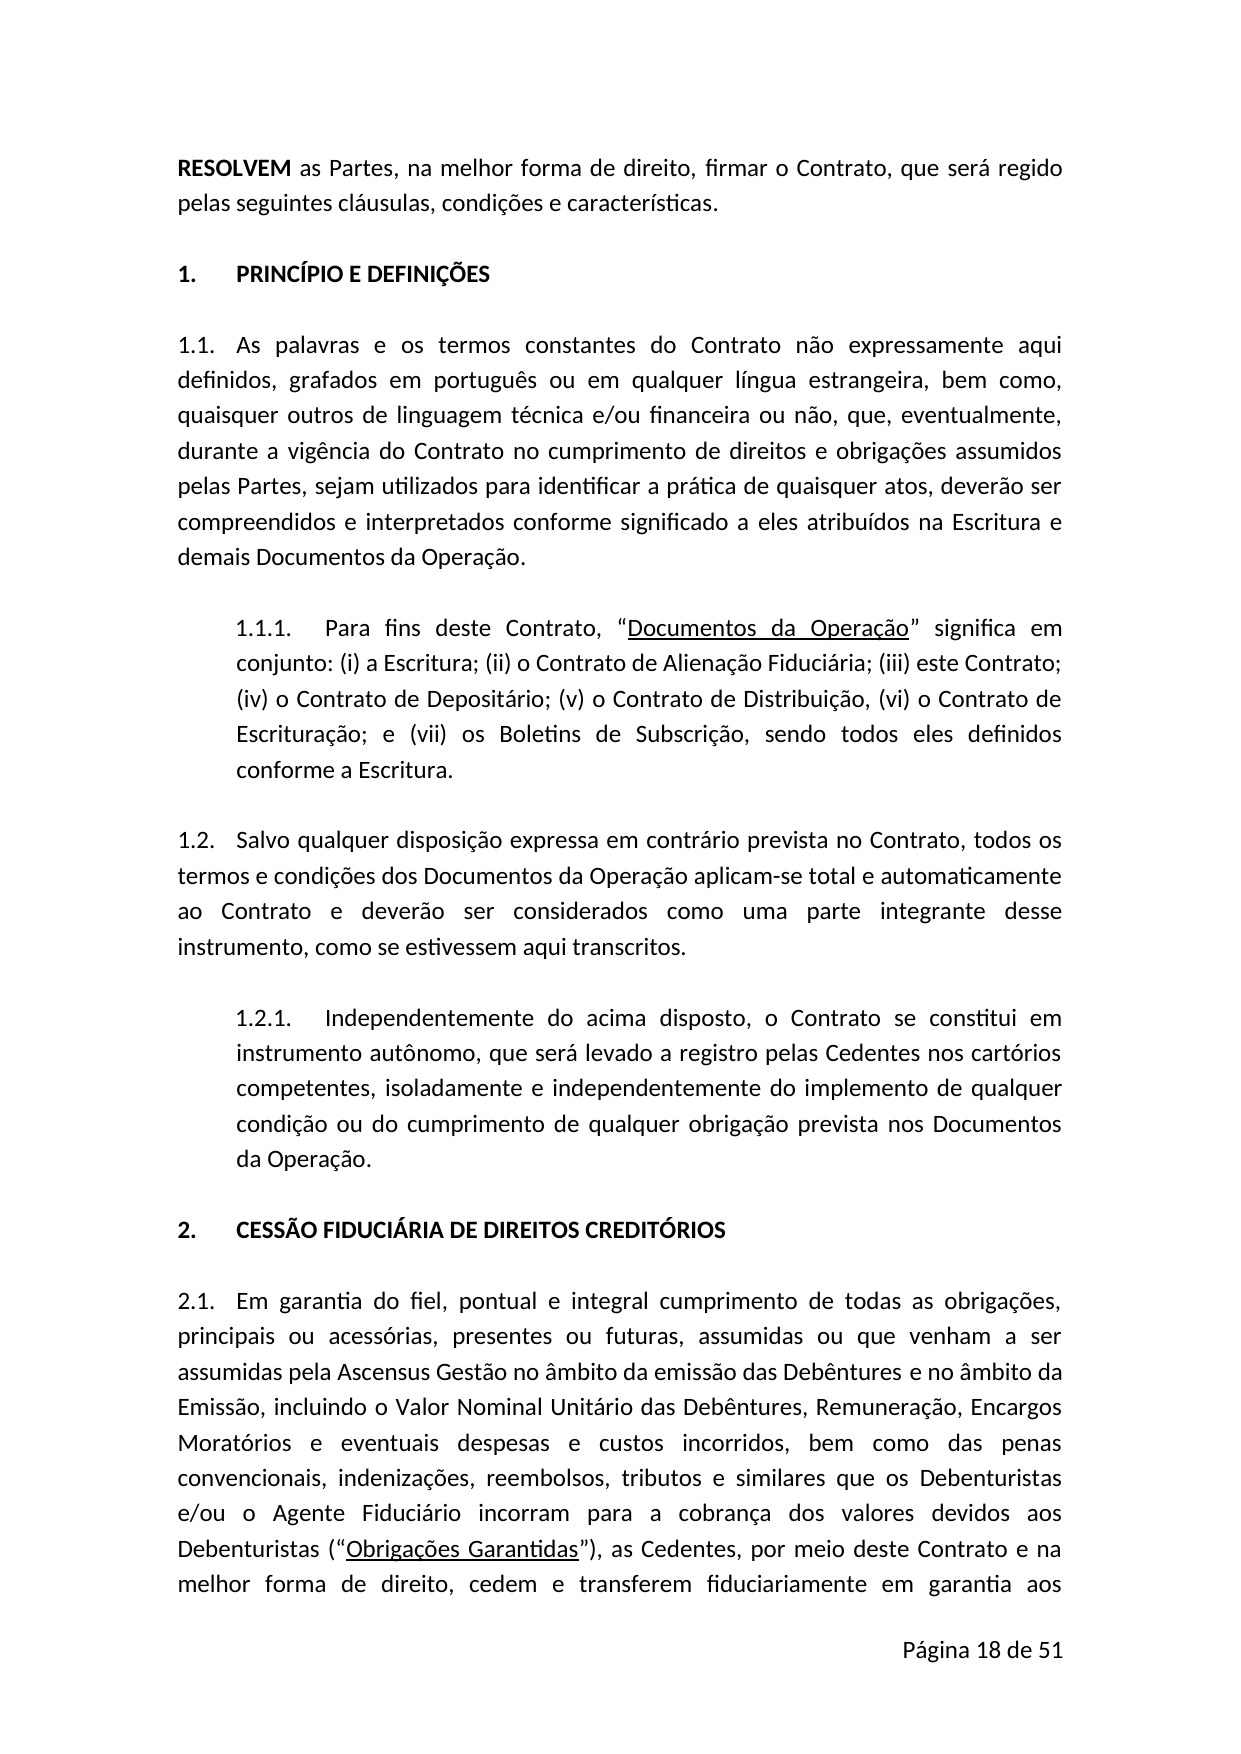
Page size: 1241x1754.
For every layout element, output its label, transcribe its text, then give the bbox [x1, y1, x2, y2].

list Salvo qualquer disposição expressa em contrário prevista no Contrato, todos os termos e condições dos Documentos da Operação aplicam-se total e automaticamente ao Contrato e deverão ser considerados como uma parte integrante desse instrumento, como se estivessem aqui transcritos. [177, 821, 1063, 962]
list Independentemente do acima disposto, o Contrato se constitui em instrumento autônomo, que será levado a registro pelas Cedentes nos cartórios competentes, isoladamente e independentemente do implemento de qualquer condição ou do cumprimento de qualquer obrigação prevista nos Documentos da Operação. [235, 998, 1063, 1175]
list As palavras e os termos constantes do Contrato não expressamente aqui definidos, grafados em português ou em qualquer língua estrangeira, bem como, quaisquer outros de linguagem técnica e/ou financeira ou não, que, eventualmente, durante a vigência do Contrato no cumprimento de direitos e obrigações assumidos pelas Partes, sejam utilizados para identificar a prática de quaisquer atos, deverão ser compreendidos e interpretados conforme significado a eles atribuídos na Escritura e demais Documentos da Operação. [177, 325, 1063, 573]
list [177, 1281, 1063, 1600]
text RESOLVEM as Partes, na melhor forma de direito, firmar o Contrato, que será regido pelas seguintes cláusulas, condições e características. [177, 148, 1063, 218]
list PRINCÍPIO E DEFINIÇÕES [177, 254, 1063, 289]
list Para fins deste Contrato, “Documentos da Operação” significa em conjunto: (i) a Escritura; (ii) o Contrato de Alienação Fiduciária; (iii) este Contrato; (iv) o Contrato de Depositário; (v) o Contrato de Distribuição, (vi) o Contrato de Escrituração; e (vii) os Boletins de Subscrição, sendo todos eles definidos conforme a Escritura. [235, 608, 1063, 785]
list CESSÃO FIDUCIÁRIA DE DIREITOS CREDITÓRIOS [177, 1210, 1063, 1246]
